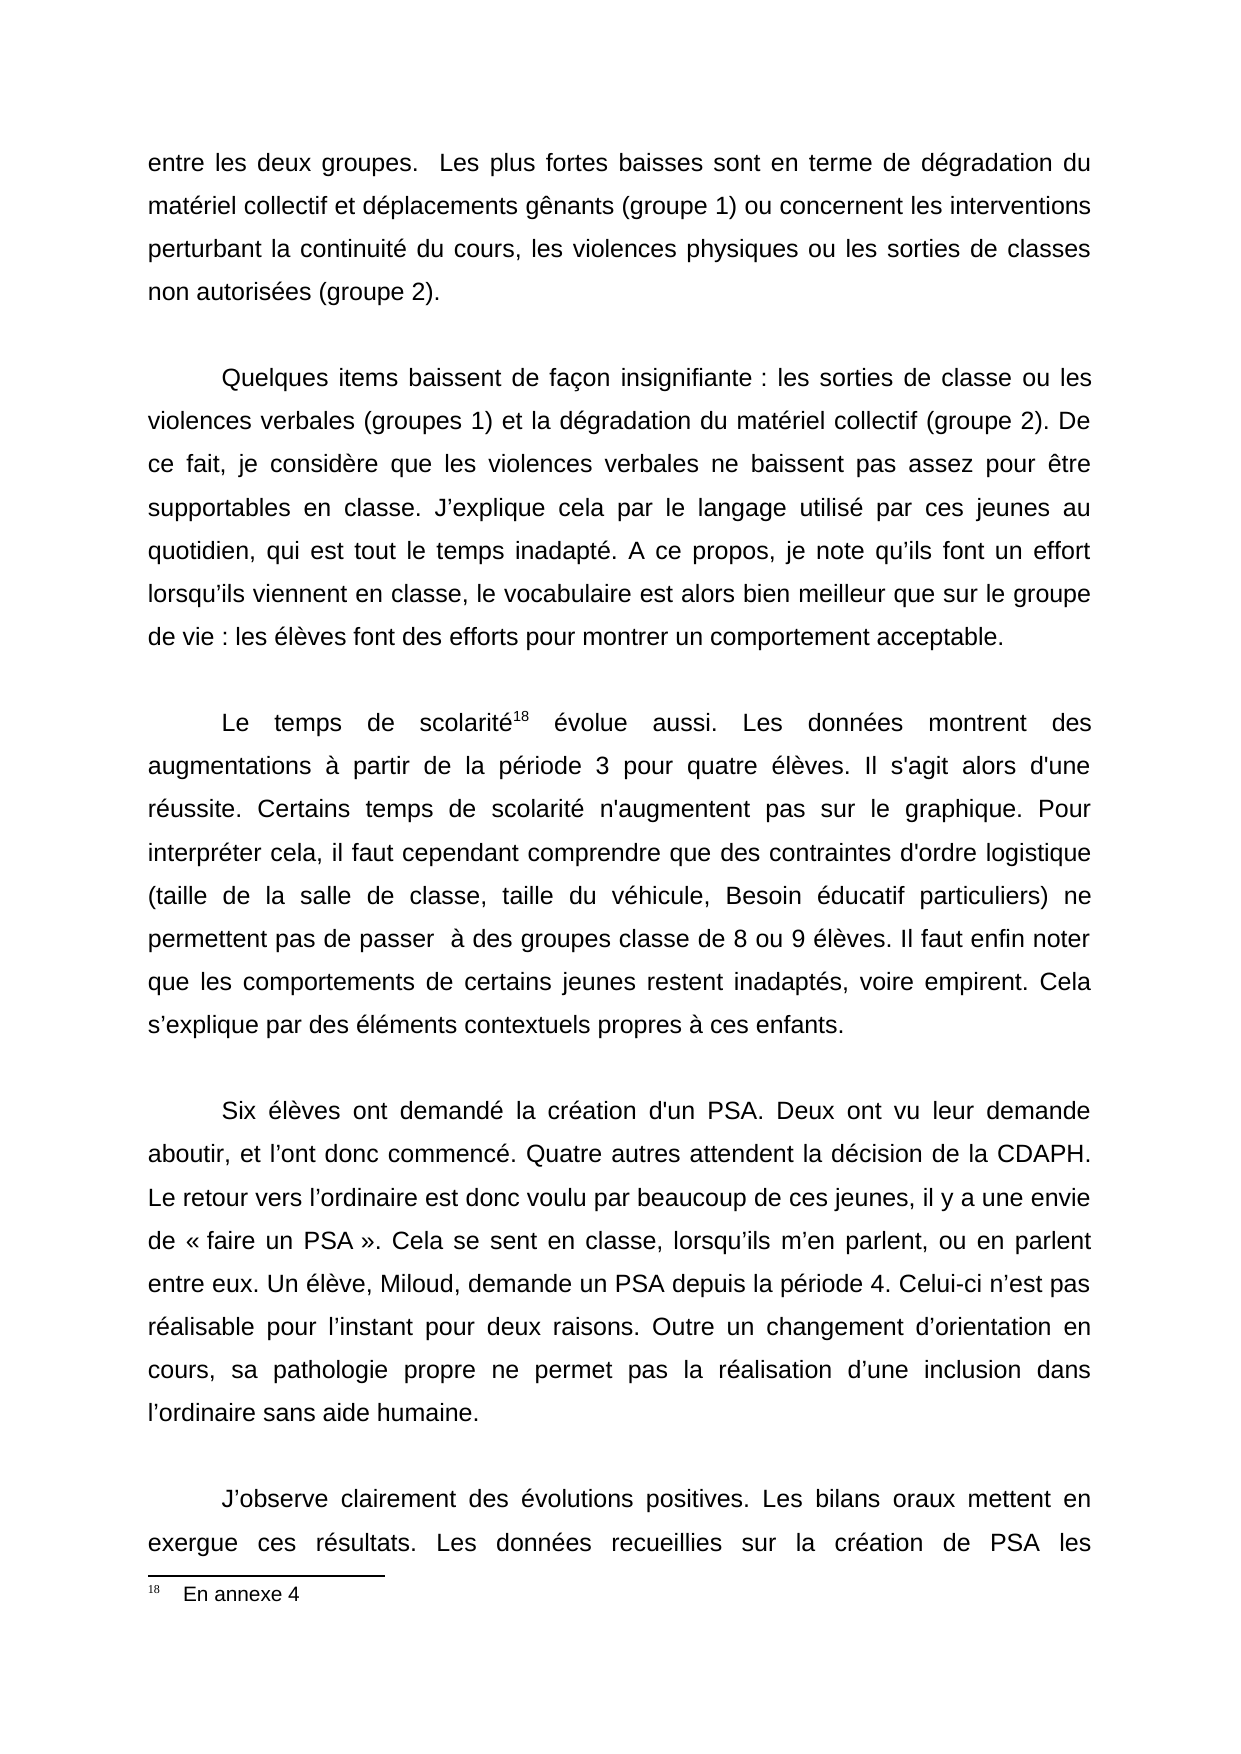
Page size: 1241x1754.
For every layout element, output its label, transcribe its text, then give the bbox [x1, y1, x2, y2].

text Le temps de scolarité évolue aussi. Les données montrent des augmentations à partir de la période 3 pour quatre élèves. Il s'agit alors d'une réussite. Certains temps de scolarité n'augmentent pas sur le graphique. Pour interpréter cela, il faut cependant comprendre que des contraintes d'ordre logistique (taille de la salle de classe, taille du véhicule, Besoin éducatif particuliers) ne permettent pas de passer à des groupes classe de 8 ou 9 élèves. Il faut enfin noter que les comportements de certains jeunes restent inadaptés, voire empirent. Cela s’explique par des éléments contextuels propres à ces enfants. [148, 708, 1093, 1039]
text Six élèves ont demandé la création d'un PSA. Deux ont vu leur demande aboutir, et l’ont donc commencé. Quatre autres attendent la décision de la CDAPH. Le retour vers l’ordinaire est donc voulu par beaucoup de ces jeunes, il y a une envie de « faire un PSA ». Cela se sent en classe, lorsqu’ils m’en parlent, ou en parlent entre eux. Un élève, Miloud, demande un PSA depuis la période 4. Celui-ci n’est pas réalisable pour l’instant pour deux raisons. Outre un changement d’orientation en cours, sa pathologie propre ne permet pas la réalisation d’une inclusion dans l’ordinaire sans aide humaine. [148, 1096, 1093, 1427]
text Quelques items baissent de façon insignifiante : les sorties de classe ou les violences verbales (groupes 1) et la dégradation du matériel collectif (groupe 2). De ce fait, je considère que les violences verbales ne baissent pas assez pour être supportables en classe. J’explique cela par le langage utilisé par ces jeunes au quotidien, qui est tout le temps inadapté. A ce propos, je note qu’ils font un effort lorsqu’ils viennent en classe, le vocabulaire est alors bien meilleur que sur le groupe de vie : les élèves font des efforts pour montrer un comportement acceptable. [148, 363, 1093, 651]
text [148, 148, 1093, 306]
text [148, 1484, 1093, 1556]
